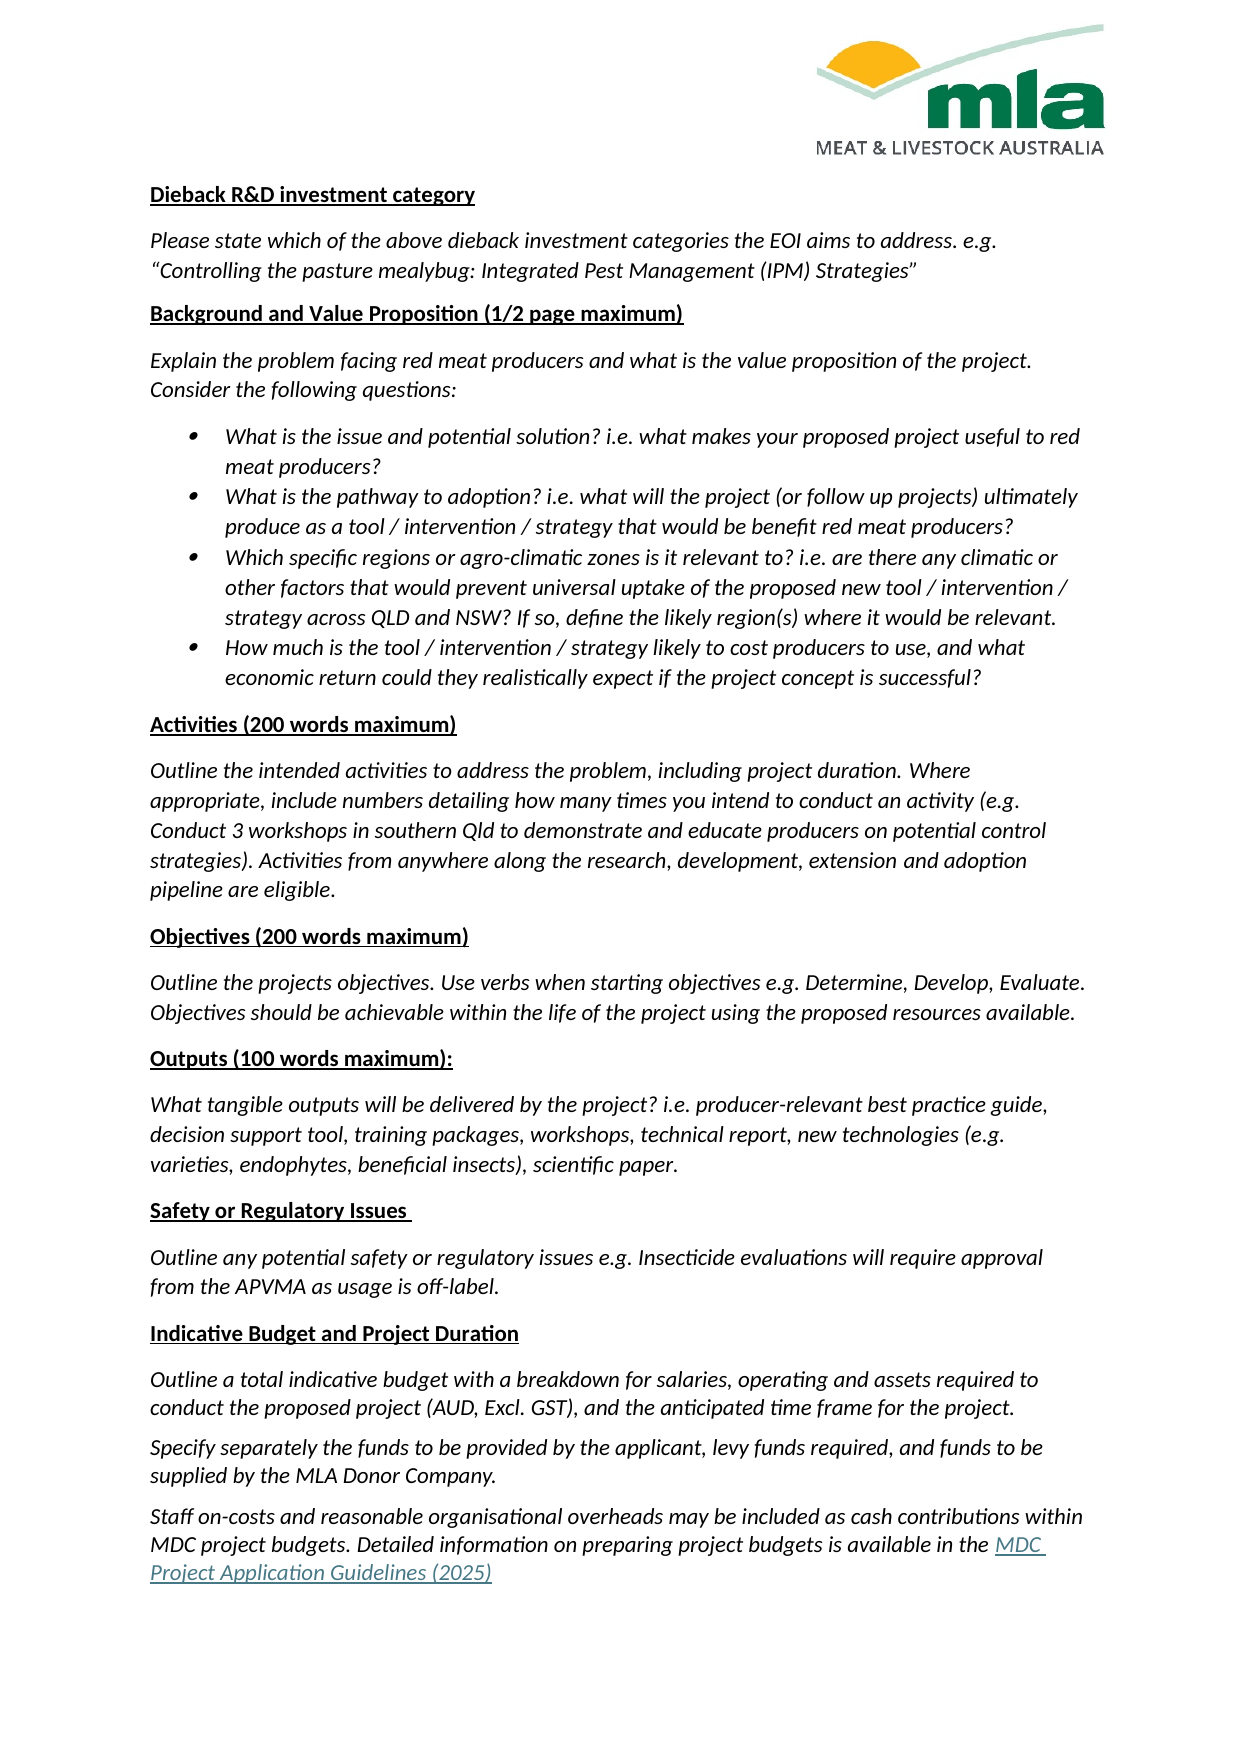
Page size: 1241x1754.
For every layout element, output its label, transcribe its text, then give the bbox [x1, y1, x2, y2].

text Outline the projects objectives. Use verbs when starting objectives e.g. Determine, Develop, Evaluate. Objectives should be achievable within the life of the project using the proposed resources available. [150, 968, 1090, 1026]
text Background and Value Proposition (1/2 page maximum) [150, 299, 1090, 327]
text Indicative Budget and Project Duration [150, 1319, 1090, 1347]
text What tangible outputs will be delivered by the project? i.e. producer-relevant best practice guide, decision support tool, training packages, workshops, technical report, new technologies (e.g. varieties, endophytes, beneficial insects), scientific paper. [150, 1091, 1090, 1178]
text Specify separately the funds to be provided by the applicant, levy funds required, and funds to be supplied by the MLA Donor Company. [150, 1433, 1090, 1489]
text Activities (200 words maximum) [150, 710, 1090, 738]
text Outline a total indicative budget with a breakdown for salaries, operating and assets required to conduct the proposed project (AUD, Excl. GST), and the anticipated time frame for the project. [150, 1365, 1090, 1421]
text Explain the problem facing red meat producers and what is the value proposition of the project. Consider the following questions: [150, 346, 1090, 403]
text Dieback R&D investment category [150, 180, 1090, 208]
picture [813, 21, 1108, 157]
text Safety or Regulatory Issues [150, 1196, 1090, 1224]
list What is the pathway to adoption? i.e. what will the project (or follow up projects) ultimately produce as a tool / intervention / strategy that would be benefit red meat producers? [187, 482, 1090, 540]
text Please state which of the above dieback investment categories the EOI aims to address. e.g. “Controlling the pasture mealybug: Integrated Pest Management (IPM) Strategies” [150, 226, 1090, 285]
text Objectives (200 words maximum) [150, 922, 1090, 950]
text Outline the intended activities to address the problem, including project duration. Where appropriate, include numbers detailing how many times you intend to conduct an activity (e.g. Conduct 3 workshops in southern Qld to demonstrate and educate producers on potential control strategies). Activities from anywhere along the research, development, extension and adoption pipeline are eligible. [150, 757, 1090, 903]
text Outputs (100 words maximum): [150, 1044, 1090, 1072]
list Which specific regions or agro-climatic zones is it relevant to? i.e. are there any climatic or other factors that would prevent universal uptake of the proposed new tool / intervention / strategy across QLD and NSW? If so, define the likely region(s) where it would be relevant. [187, 543, 1090, 631]
text Staff on-costs and reasonable organisational overheads may be included as cash contributions within MDC project budgets. Detailed information on preparing project budgets is available in the MDC Project Application Guidelines (2025) [150, 1502, 1090, 1586]
list How much is the tool / intervention / strategy likely to cost producers to use, and what economic return could they realistically expect if the project concept is successful? [187, 633, 1090, 691]
list What is the issue and potential solution? i.e. what makes your proposed project useful to red meat producers? [187, 422, 1090, 480]
text Outline any potential safety or regulatory issues e.g. Insecticide evaluations will require approval from the APVMA as usage is off-label. [150, 1243, 1090, 1300]
